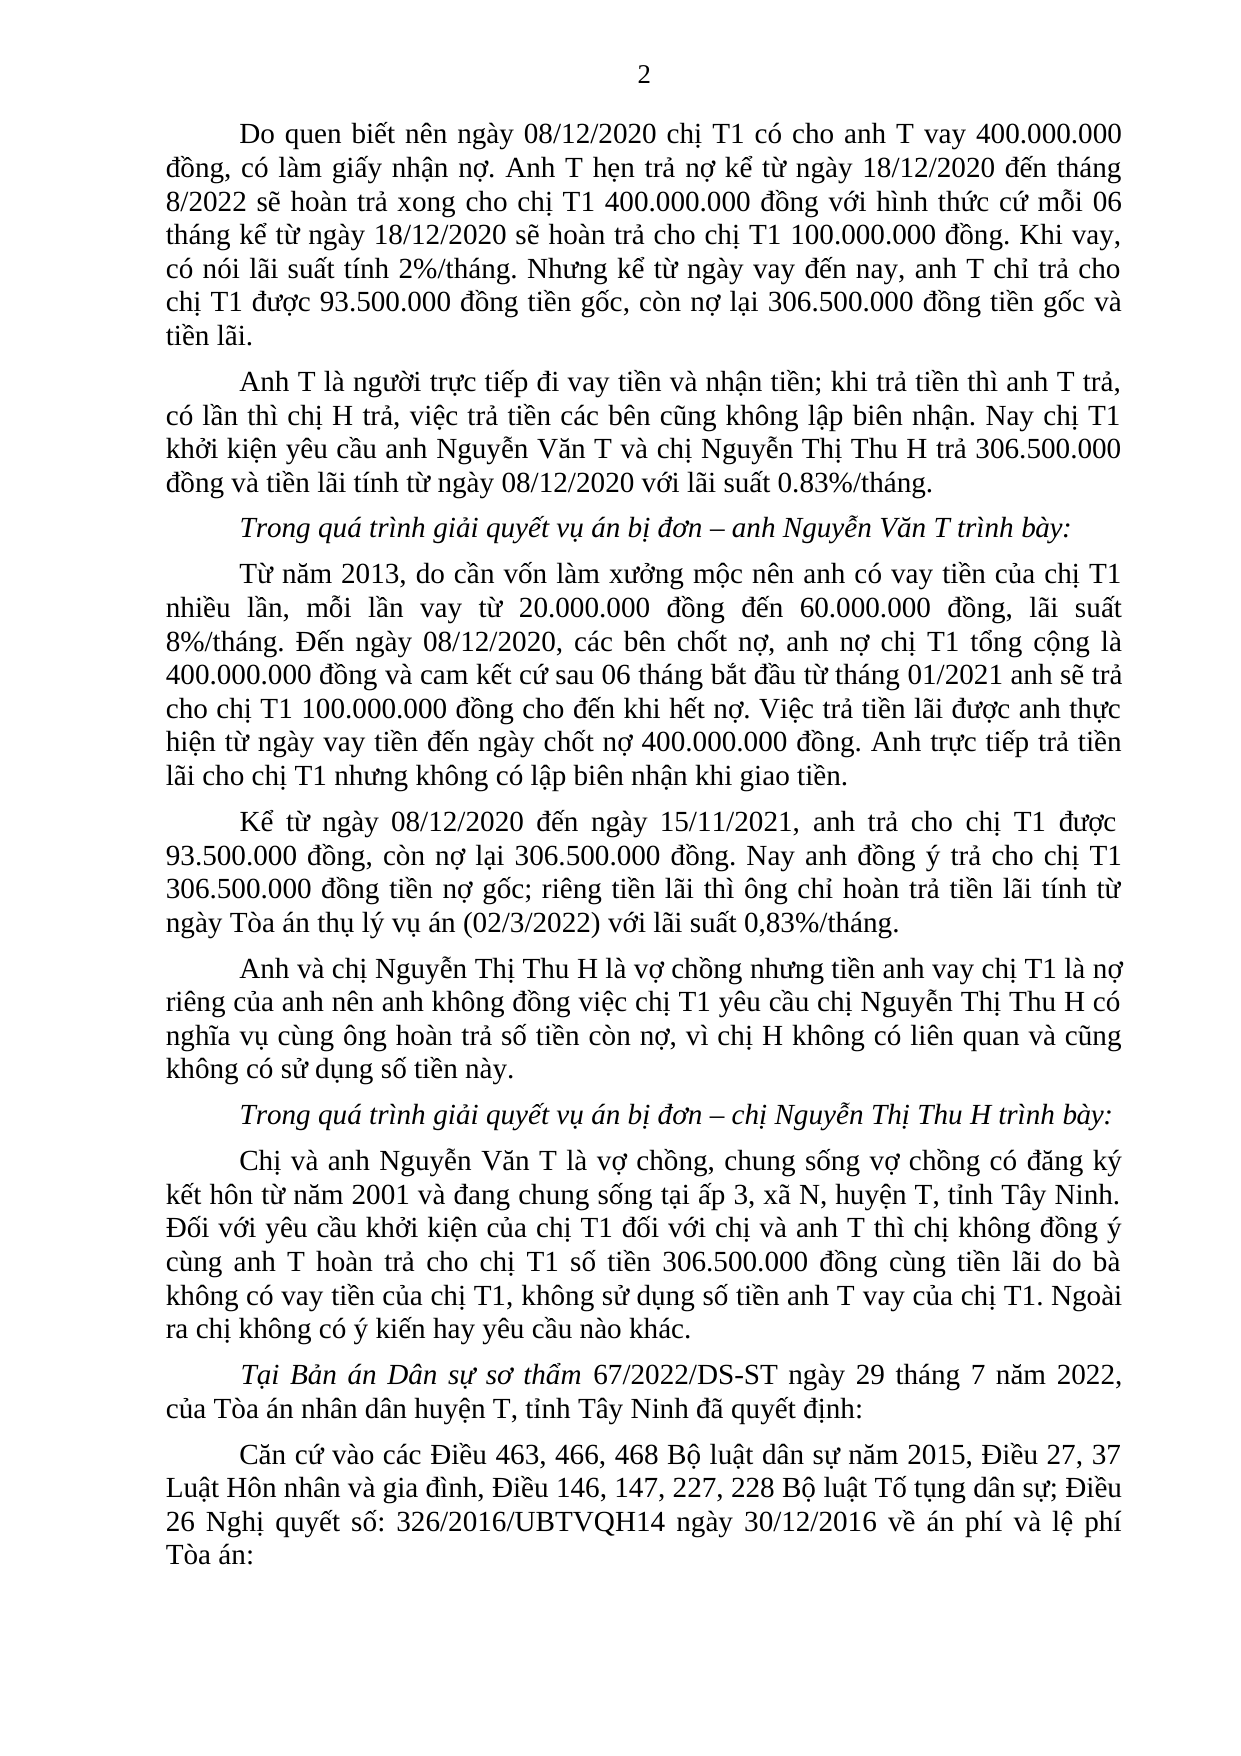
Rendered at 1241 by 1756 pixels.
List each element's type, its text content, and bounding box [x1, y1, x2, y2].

text Từ năm 2013, do cần vốn làm xưởng mộc nên anh có vay tiền của chị T1 nhiều lần, mỗi lần vay từ 20.000.000 đồng đến 60.000.000 đồng, lãi suất 8%/tháng. Đến ngày 08/12/2020, các bên chốt nợ, anh nợ chị T1 tổng cộng là 400.000.000 đồng và cam kết cứ sau 06 tháng bắt đầu từ tháng 01/2021 anh sẽ trả cho chị T1 100.000.000 đồng cho đến khi hết nợ. Việc trả tiền lãi được anh thực hiện từ ngày vay tiền đến ngày chốt nợ 400.000.000 đồng. Anh trực tiếp trả tiền lãi cho chị T1 nhưng không có lập biên nhận khi giao tiền. [166, 557, 1123, 791]
text Trong quá trình giải quyết vụ án bị đơn – anh Nguyễn Văn T trình bày: [239, 511, 1167, 544]
text Căn cứ vào các Điều 463, 466, 468 Bộ luật dân sự năm 2015, Điều 27, 37 Luật Hôn nhân và gia đình, Điều 146, 147, 227, 228 Bộ luật Tố tụng dân sự; Điều 26 Nghị quyết số: 326/2016/UBTVQH14 ngày 30/12/2016 về án phí và lệ phí Tòa án: [166, 1437, 1123, 1571]
text Do quen biết nên ngày 08/12/2020 chị T1 có cho anh T vay 400.000.000 đồng, có làm giấy nhận nợ. Anh T hẹn trả nợ kể từ ngày 18/12/2020 đến tháng 8/2022 sẽ hoàn trả xong cho chị T1 400.000.000 đồng với hình thức cứ mỗi 06 tháng kể từ ngày 18/12/2020 sẽ hoàn trả cho chị T1 100.000.000 đồng. Khi vay, có nói lãi suất tính 2%/tháng. Nhưng kể từ ngày vay đến nay, anh T chỉ trả cho chị T1 được 93.500.000 đồng tiền gốc, còn nợ lại 306.500.000 đồng tiền gốc và tiền lãi. [166, 117, 1123, 351]
text Anh T là người trực tiếp đi vay tiền và nhận tiền; khi trả tiền thì anh T trả, có lần thì chị H trả, việc trả tiền các bên cũng không lập biên nhận. Nay chị T1 khởi kiện yêu cầu anh Nguyễn Văn T và chị Nguyễn Thị Thu H trả 306.500.000 đồng và tiền lãi tính từ ngày 08/12/2020 với lãi suất 0.83%/tháng. [166, 364, 1123, 498]
text Trong quá trình giải quyết vụ án bị đơn – chị Nguyễn Thị Thu H trình bày: [239, 1097, 1167, 1131]
text Chị và anh Nguyễn Văn T là vợ chồng, chung sống vợ chồng có đăng ký kết hôn từ năm 2001 và đang chung sống tại ấp 3, xã N, huyện T, tỉnh Tây Ninh. Đối với yêu cầu khởi kiện của chị T1 đối với chị và anh T thì chị không đồng ý cùng anh T hoàn trả cho chị T1 số tiền 306.500.000 đồng cùng tiền lãi do bà không có vay tiền của chị T1, không sử dụng số tiền anh T vay của chị T1. Ngoài ra chị không có ý kiến hay yêu cầu nào khác. [166, 1143, 1123, 1345]
text Anh và chị Nguyễn Thị Thu H là vợ chồng nhưng tiền anh vay chị T1 là nợ riêng của anh nên anh không đồng việc chị T1 yêu cầu chị Nguyễn Thị Thu H có nghĩa vụ cùng ông hoàn trả số tiền còn nợ, vì chị H không có liên quan và cũng không có sử dụng số tiền này. [166, 951, 1123, 1085]
text Kể từ ngày 08/12/2020 đến ngày 15/11/2021, anh trả cho chị T1 được [239, 804, 1167, 837]
text 93.500.000 đồng, còn nợ lại 306.500.000 đồng. Nay anh đồng ý trả cho chị T1 306.500.000 đồng tiền nợ gốc; riêng tiền lãi thì ông chỉ hoàn trả tiền lãi tính từ ngày Tòa án thụ lý vụ án (02/3/2022) với lãi suất 0,83%/tháng. [166, 838, 1123, 938]
text Tại Bản án Dân sự sơ thẩm 67/2022/DS-ST ngày 29 tháng 7 năm 2022, của Tòa án nhân dân huyện T, tỉnh Tây Ninh đã quyết định: [166, 1357, 1123, 1424]
